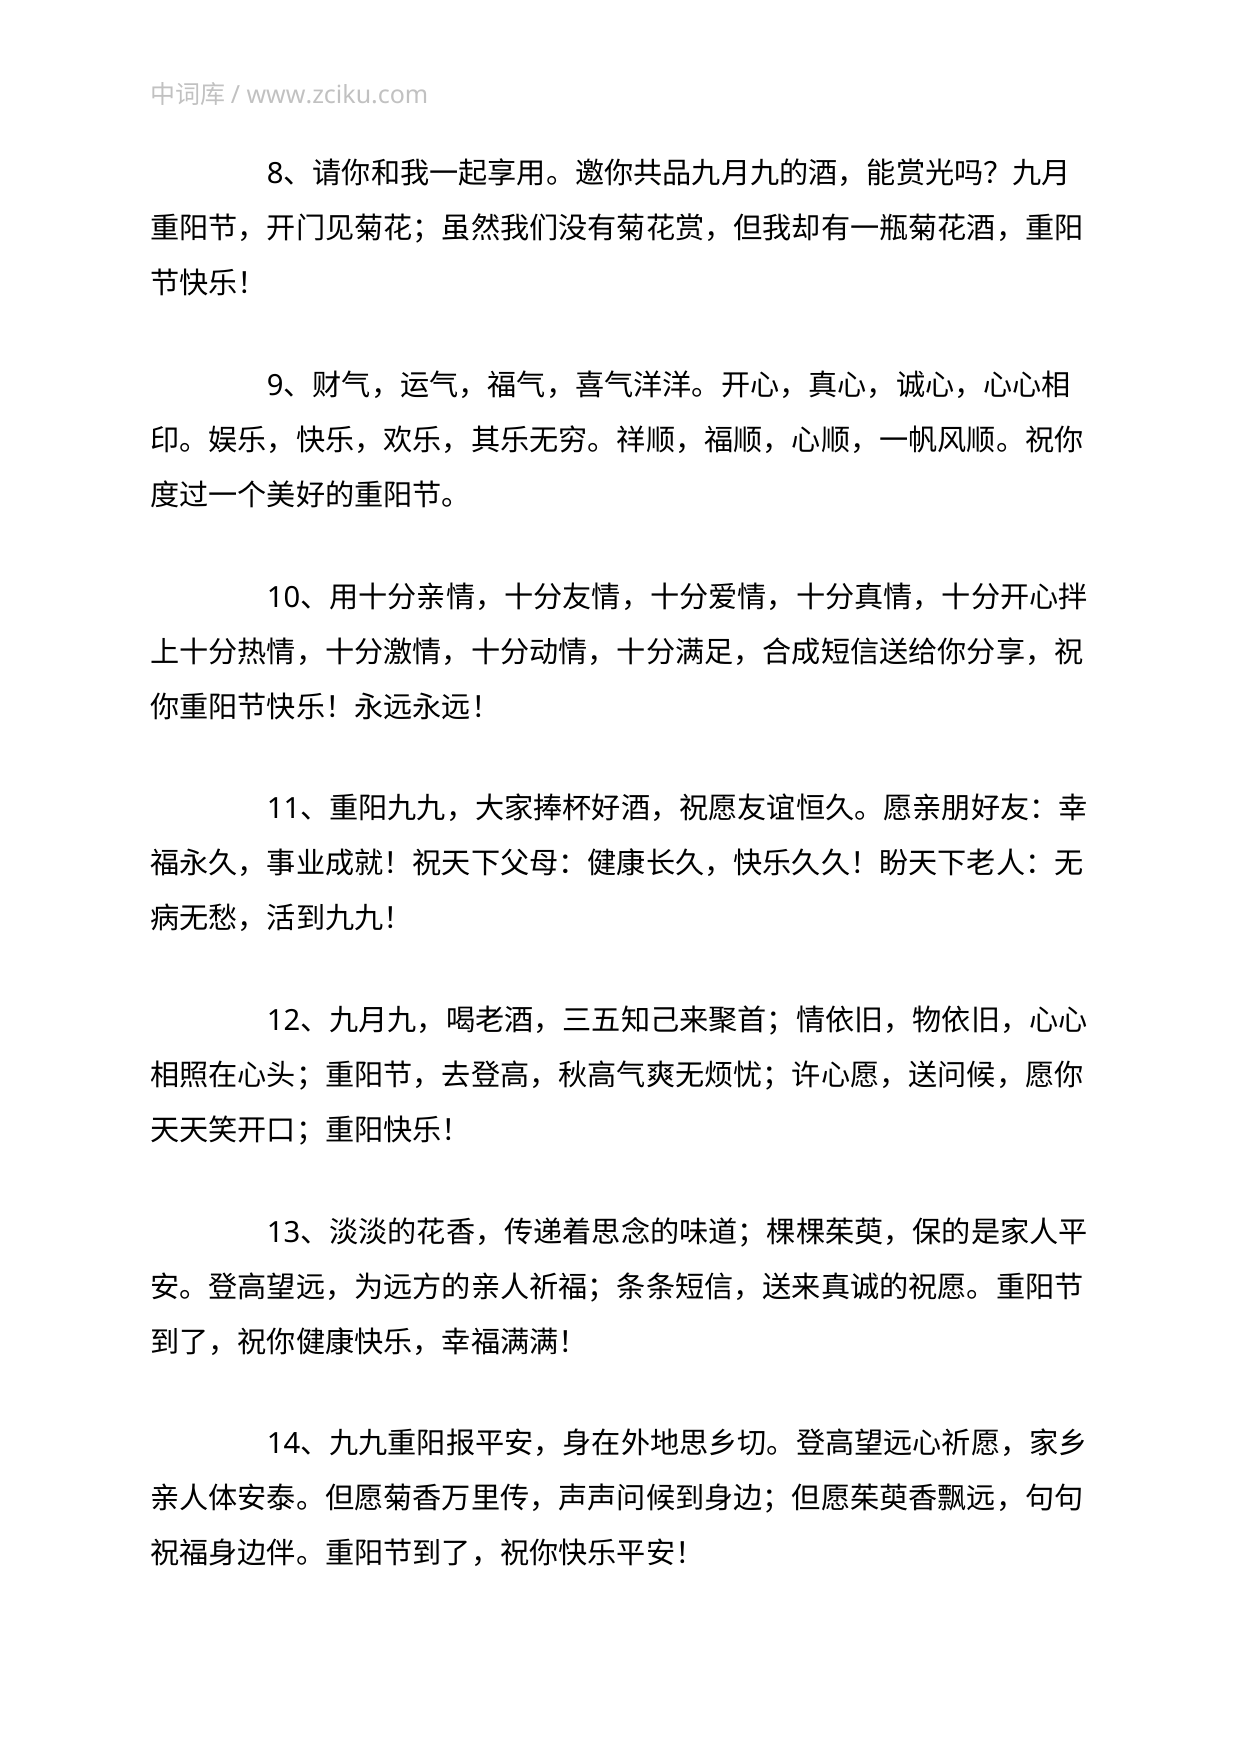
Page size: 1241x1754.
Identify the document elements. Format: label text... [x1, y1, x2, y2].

text 12、九月九，喝老酒，三五知己来聚首；情依旧，物依旧，心心相照在心头；重阳节，去登高，秋高气爽无烦忧；许心愿，送问候，愿你天天笑开口；重阳快乐！ [150, 997, 1090, 1149]
text 10、用十分亲情，十分友情，十分爱情，十分真情，十分开心拌上十分热情，十分激情，十分动情，十分满足，合成短信送给你分享，祝你重阳节快乐！永远永远！ [150, 573, 1090, 726]
text 14、九九重阳报平安，身在外地思乡切。登高望远心祈愿，家乡亲人体安泰。但愿菊香万里传，声声问候到身边；但愿茱萸香飘远，句句祝福身边伴。重阳节到了，祝你快乐平安！ [150, 1420, 1090, 1572]
text 11、重阳九九，大家捧杯好酒，祝愿友谊恒久。愿亲朋好友：幸福永久，事业成就！祝天下父母：健康长久，快乐久久！盼天下老人：无病无愁，活到九九！ [150, 785, 1090, 937]
text 9、财气，运气，福气，喜气洋洋。开心，真心，诚心，心心相印。娱乐，快乐，欢乐，其乐无穷。祥顺，福顺，心顺，一帆风顺。祝你度过一个美好的重阳节。 [150, 362, 1090, 514]
text 13、淡淡的花香，传递着思念的味道；棵棵茱萸，保的是家人平安。登高望远，为远方的亲人祈福；条条短信，送来真诚的祝愿。重阳节到了，祝你健康快乐，幸福满满！ [150, 1208, 1090, 1361]
text 8、请你和我一起享用。邀你共品九月九的酒，能赏光吗？九月重阳节，开门见菊花；虽然我们没有菊花赏，但我却有一瓶菊花酒，重阳节快乐！ [150, 150, 1090, 302]
